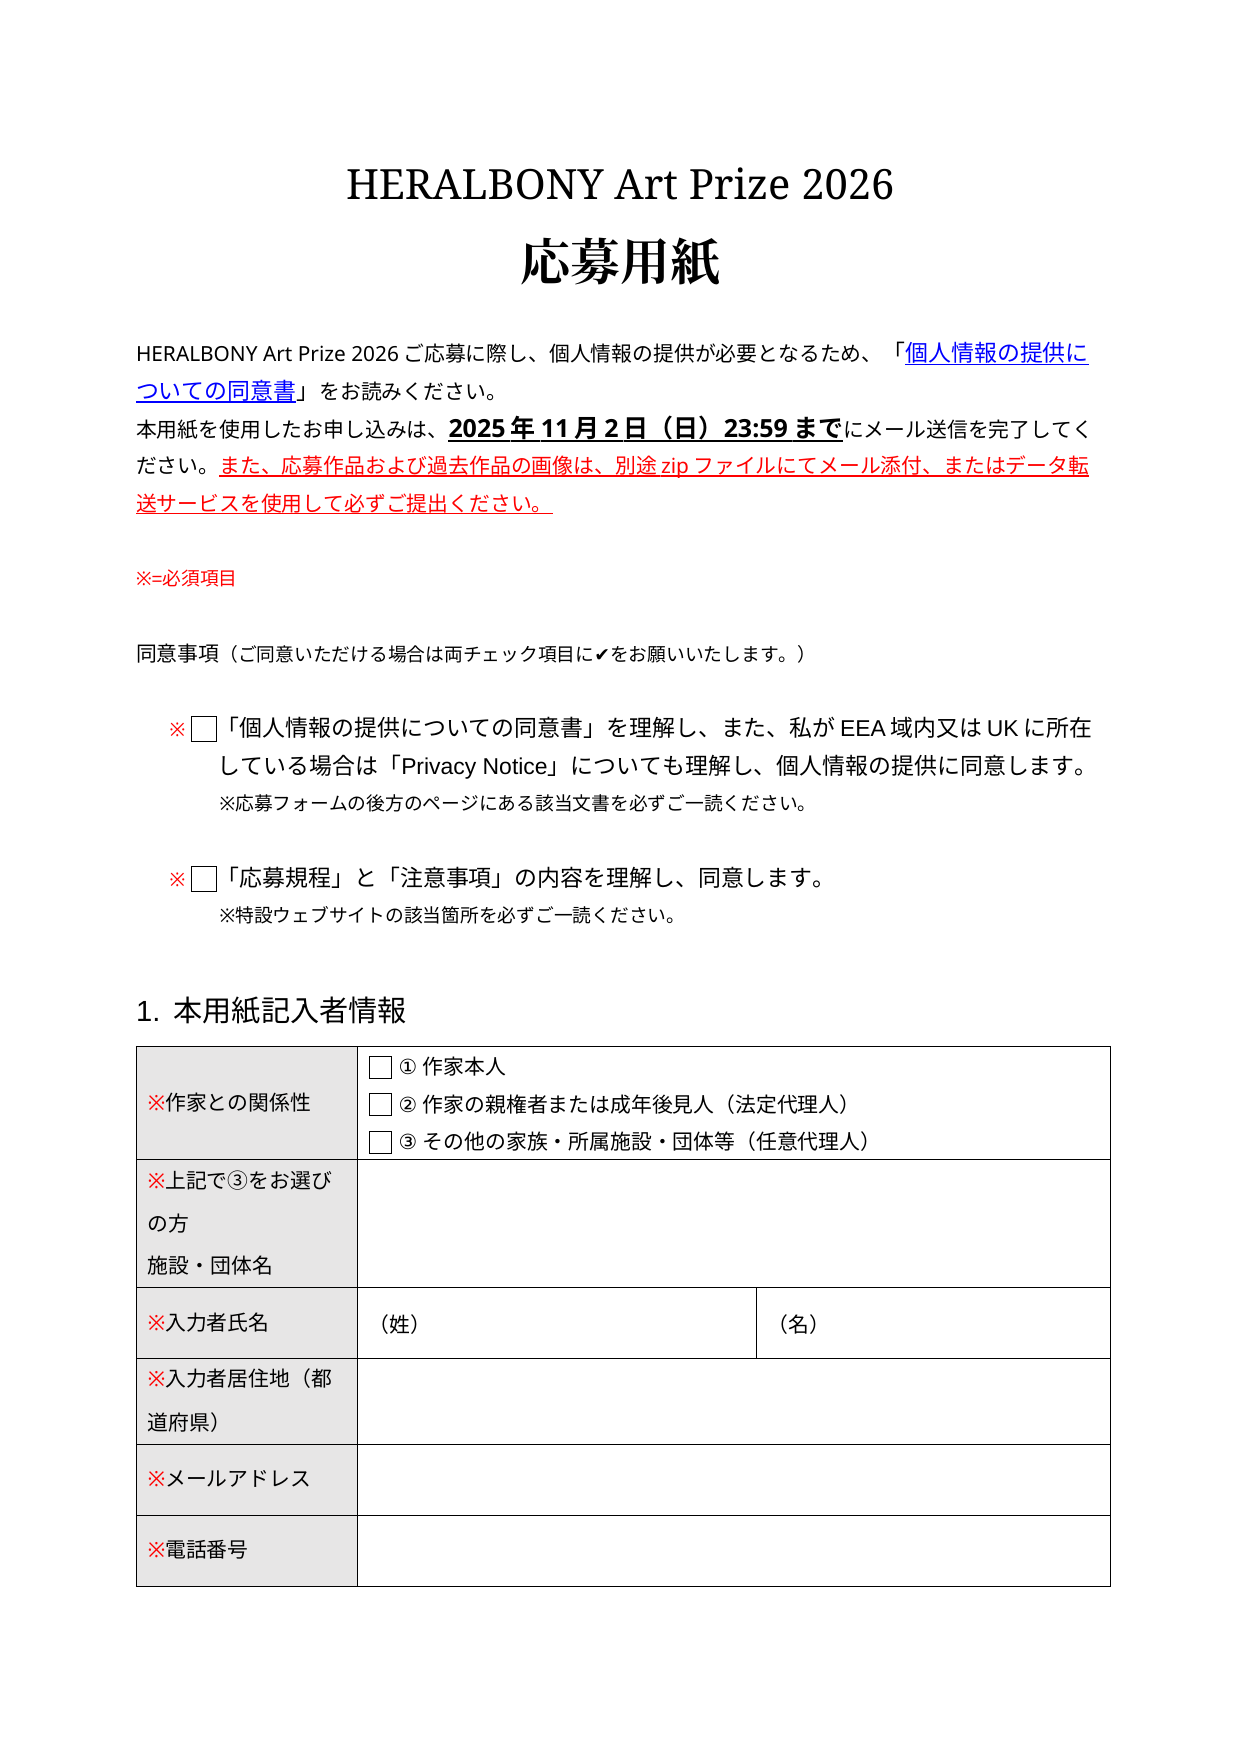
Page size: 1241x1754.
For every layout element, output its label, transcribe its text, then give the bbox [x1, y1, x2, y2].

table_cell ※電話番号 [137, 1516, 357, 1586]
text HERALBONY Art Prize 2026 [136, 146, 1104, 221]
table_cell （名） [757, 1288, 1110, 1358]
table_cell ※入力者氏名 [137, 1288, 357, 1358]
table_cell （姓） [358, 1288, 756, 1358]
table_cell ※入力者居住地（都道府県） [137, 1359, 357, 1444]
table_header ※作家との関係性 [137, 1047, 357, 1159]
text HERALBONY Art Prize 2026ご応募に際し、個人情報の提供が必要となるため、「個人情報の提供についての同意書」をお読みください。 [136, 333, 1104, 408]
text ※特設ウェブサイトの該当箇所を必ずご一読ください。 [219, 896, 1104, 933]
table_cell [358, 1359, 1110, 1444]
text 本用紙を使用したお申し込みは、2025年11月2日（日）23:59までにメール送信を完了してください。また、応募作品および過去作品の画像は、別途zipファイルにてメール添付、またはデータ転送サービスを使用して必ずご提出ください。 [136, 408, 1104, 521]
table_header ① 作家本人 ② 作家の親権者または成年後見人（法定代理人） ③ その他の家族・所属施設・団体等（任意代理人） [358, 1047, 1110, 1159]
table_cell [358, 1516, 1110, 1586]
table_cell ※上記で③をお選びの方 施設・団体名 [137, 1160, 357, 1287]
table_cell [358, 1160, 1110, 1287]
text 同意事項（ご同意いただける場合は両チェック項目に✔️をお願いいたします。） [136, 633, 1104, 671]
table_cell ※メールアドレス [137, 1445, 357, 1515]
text ※ 「個人情報の提供についての同意書」を理解し、また、私がEEA域内又はUKに所在している場合は「Privacy Notice」についても理解し、個人情報の提供に同意します。 [169, 708, 1104, 783]
text ※応募フォームの後方のページにある該当文書を必ずご一読ください。 [219, 783, 1104, 821]
table_cell [358, 1445, 1110, 1515]
text ※ 「応募規程」と「注意事項」の内容を理解し、同意します。 [169, 858, 1104, 896]
text ※=必須項目 [136, 558, 1104, 596]
list 本用紙記入者情報 [136, 971, 1104, 1046]
text 応募用紙 [136, 221, 1104, 296]
